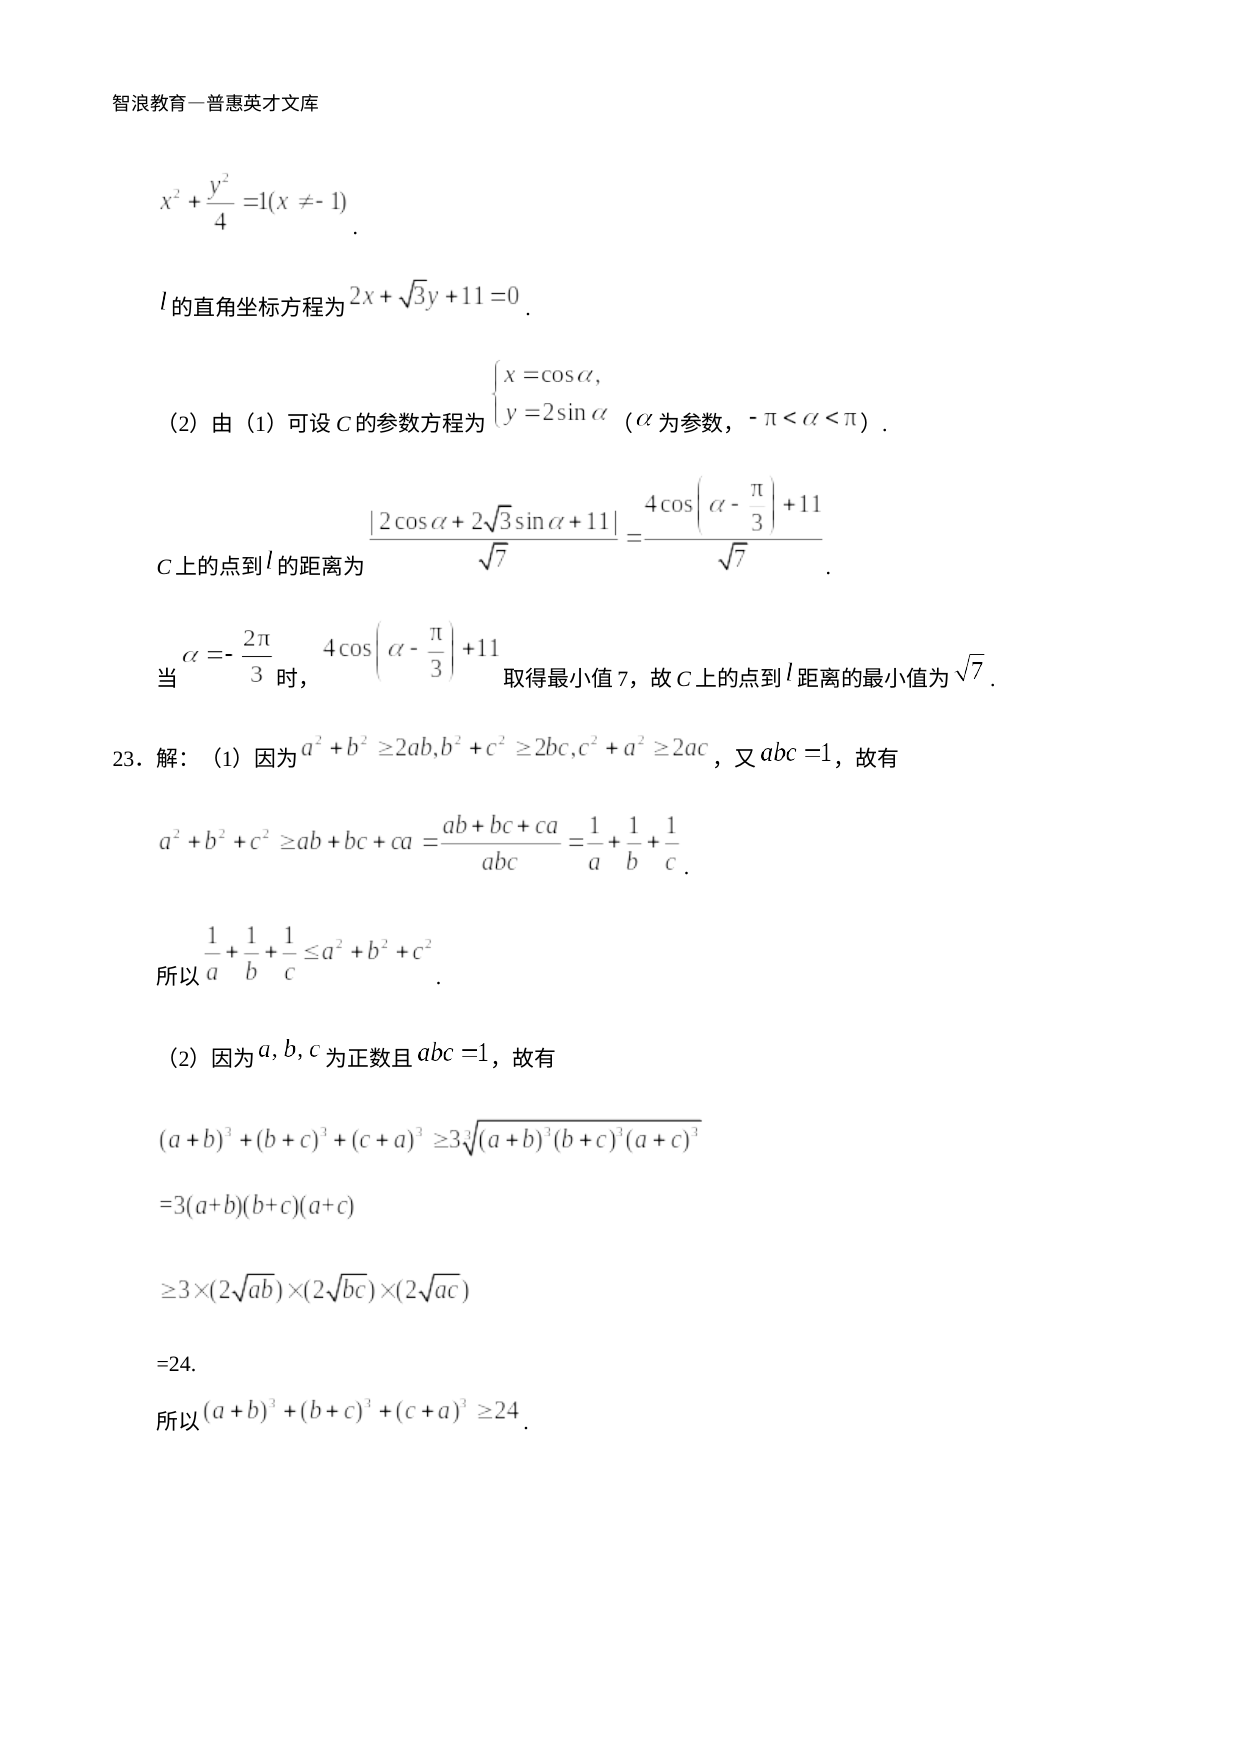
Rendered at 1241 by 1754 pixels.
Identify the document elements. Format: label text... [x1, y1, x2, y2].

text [112, 166, 1128, 263]
text 的直角坐标方程为. [156, 276, 1128, 341]
text 23．解：（1）因为，又，故有 [112, 729, 1128, 794]
text 当时，取得最小值7，故C上的点到距离的最小值为. [156, 616, 1128, 713]
text （2）因为为正数且，故有 [156, 1033, 1128, 1098]
text 所以. [156, 1392, 1128, 1457]
text C上的点到的距离为. [156, 470, 1128, 600]
text 所以. [156, 920, 1128, 1018]
text （2）由（1）可设C的参数方程为（为参数，）. [156, 357, 1128, 454]
text =24. [156, 1347, 1128, 1380]
text . [156, 810, 1128, 908]
